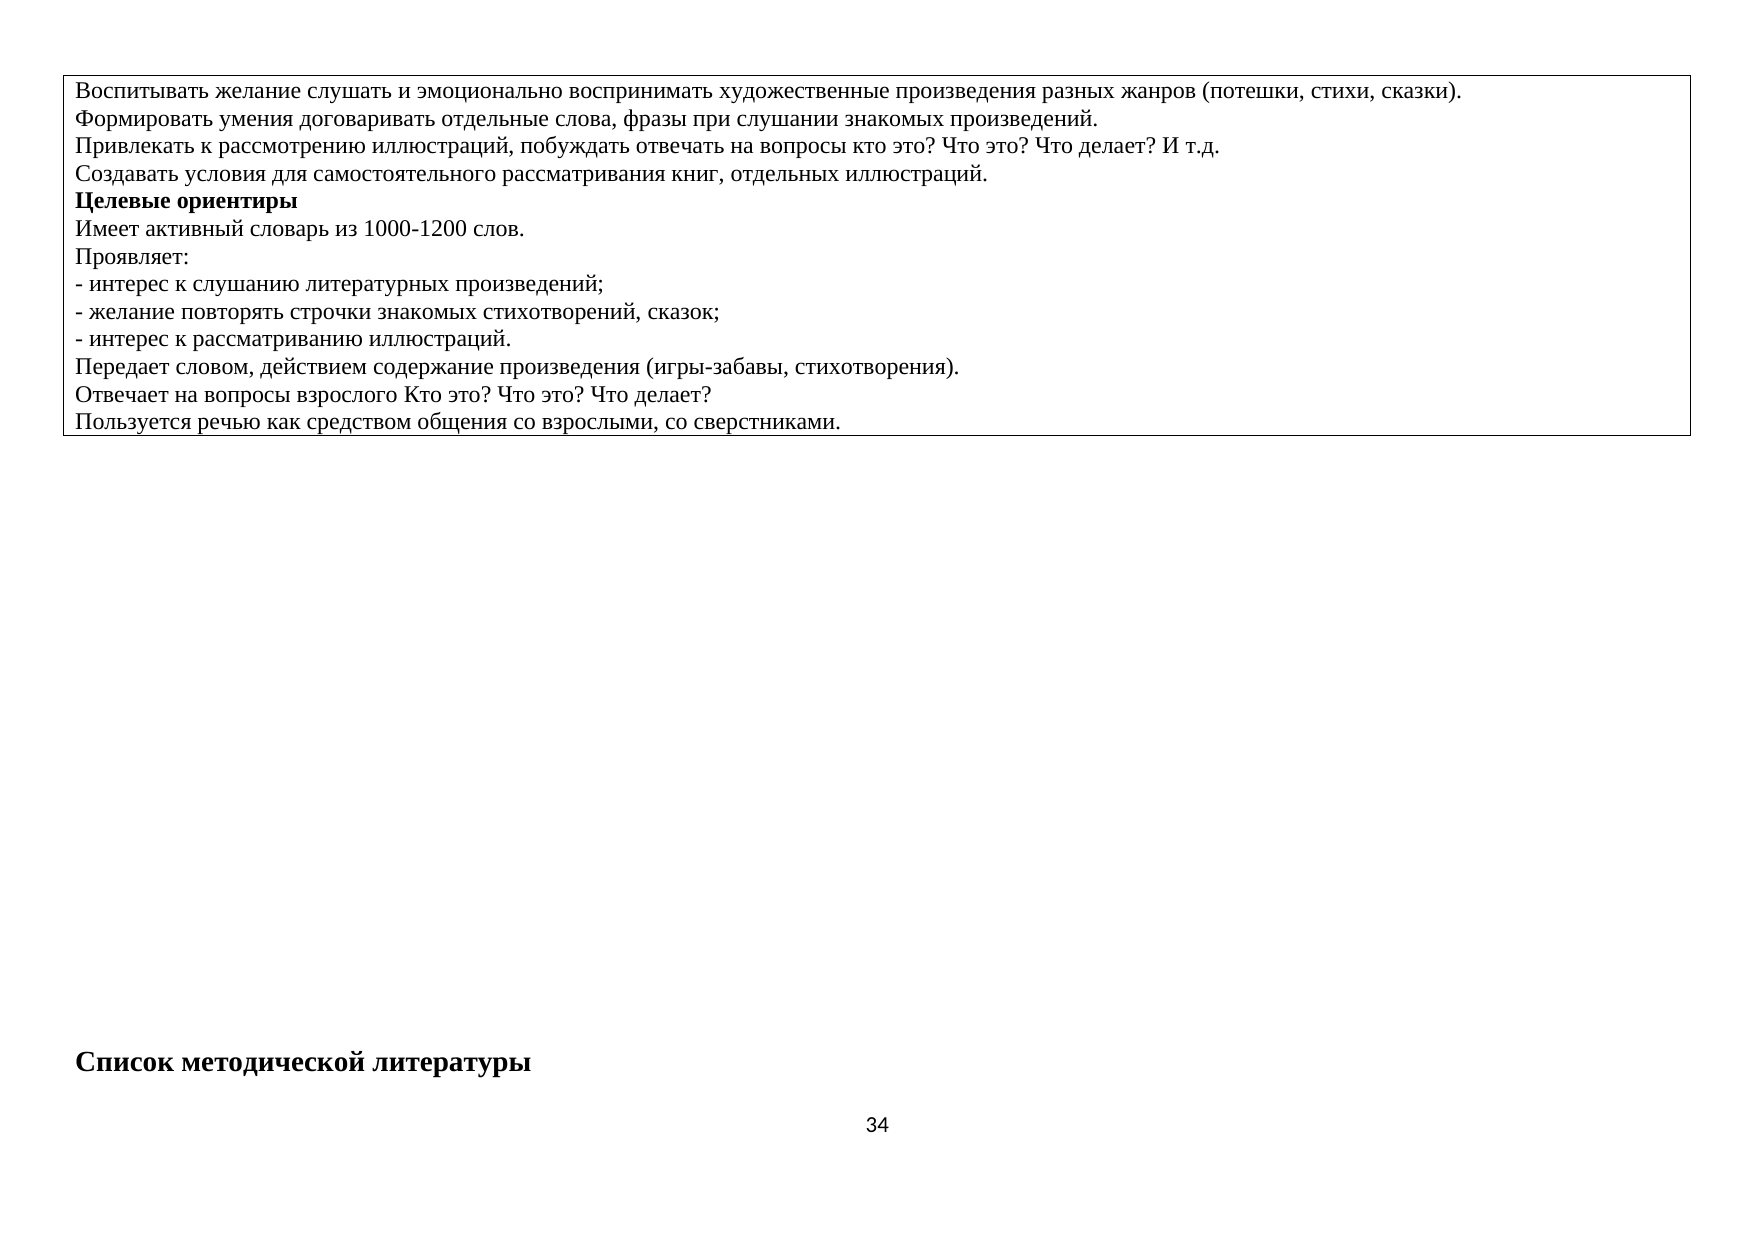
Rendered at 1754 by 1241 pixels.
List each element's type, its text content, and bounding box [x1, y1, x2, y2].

text Список методической литературы [75, 1044, 1679, 1078]
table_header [64, 76, 1690, 435]
